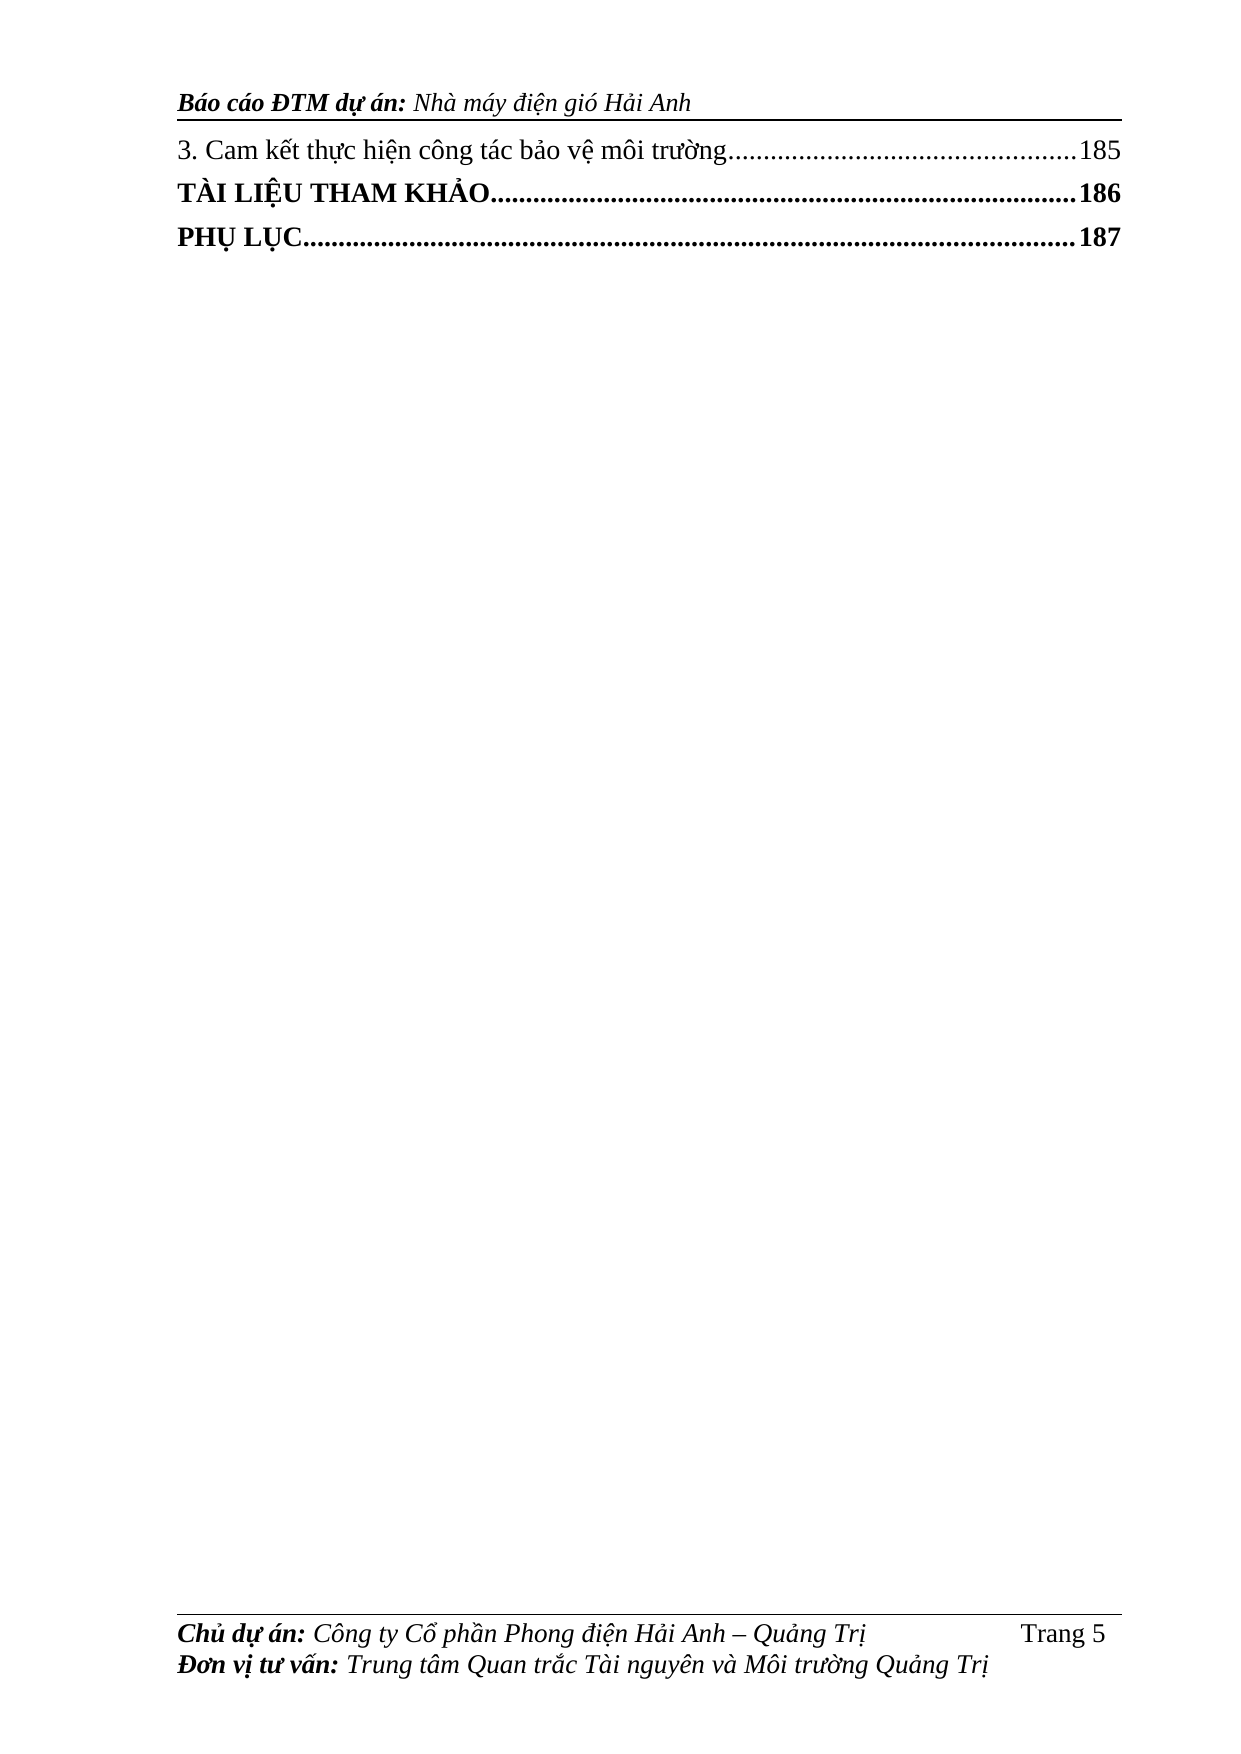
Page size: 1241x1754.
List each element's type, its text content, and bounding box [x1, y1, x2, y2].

text TÀI LIỆU THAM KHẢO 186 [177, 177, 1122, 209]
text 3. Cam kết thực hiện công tác bảo vệ môi trường 185 [177, 133, 1122, 166]
text PHỤ LỤC 187 [177, 220, 1122, 252]
